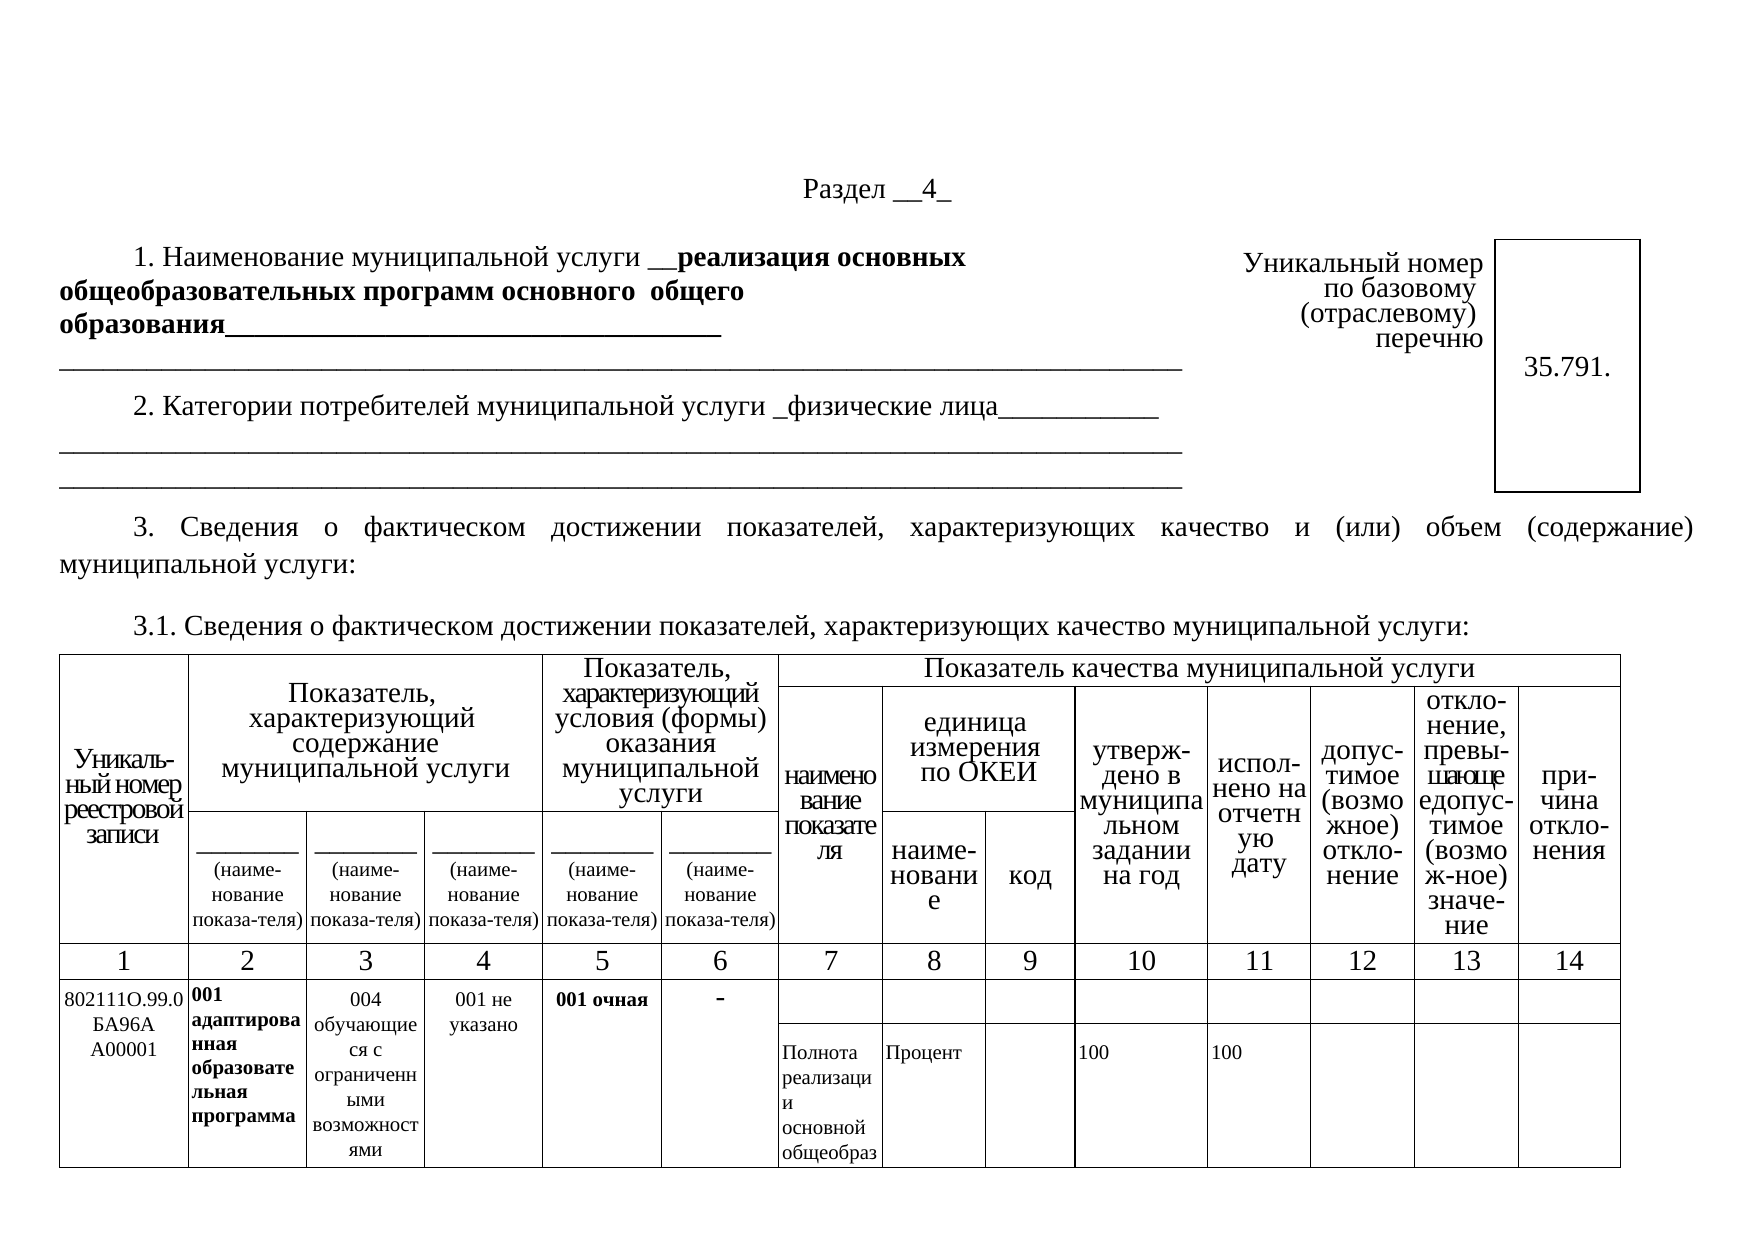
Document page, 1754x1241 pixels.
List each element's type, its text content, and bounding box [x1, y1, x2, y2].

text 3. Сведения о фактическом достижении показателей, характеризующих качество и (или) объем (содержание) муниципальной услуги: [59, 505, 1695, 580]
table_cell 13 [1415, 944, 1518, 978]
table_cell 11 [1208, 944, 1310, 978]
table_cell [1311, 1024, 1414, 1167]
table_cell [1519, 1024, 1620, 1167]
table_cell [1076, 980, 1207, 1023]
table_header 1. Наименование муниципальной услуги __реализация основных общеобразовательных программ основного общего образования__________________________________ _____________________________________________________________________________ [48, 239, 1203, 374]
table_cell 004 обучающиеся с ограниченными возможностями здоровья (ОВЗ) [307, 980, 424, 1167]
table_cell _______ (наиме-нование показа-теля) [425, 812, 542, 942]
table_header Показатель качества муниципальной услуги [779, 655, 1620, 686]
table_cell [1415, 1024, 1518, 1167]
table_cell наименование показателя [779, 687, 882, 942]
table_cell 2. Категории потребителей муниципальной услуги _физические лица___________ [48, 374, 1203, 421]
table_cell - [662, 980, 778, 1167]
table_cell код [986, 812, 1074, 942]
table_cell _____________________________________________________________________________ [48, 456, 1203, 491]
text 3.1. Сведения о фактическом достижении показателей, характеризующих качество муниципальной услуги: [59, 604, 1695, 641]
table_cell 8 [883, 944, 985, 978]
table_cell 5 [543, 944, 661, 978]
table_cell 12 [1311, 944, 1414, 978]
table_cell 10 [1076, 944, 1207, 978]
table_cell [779, 1024, 882, 1167]
table_cell 1 [60, 944, 188, 978]
table_cell 3 [307, 944, 424, 978]
table_header 35.791. [1496, 240, 1639, 491]
table_cell 001 адаптированная образовательная программа [189, 980, 306, 1167]
table_cell 4 [425, 944, 542, 978]
table_cell [986, 1024, 1074, 1167]
table_cell откло-нение, превы-шающеедопус-тимое (возмож-ное) значе-ние [1415, 687, 1518, 942]
table_cell единица измерения по ОКЕИ [883, 687, 1074, 811]
table_cell утверж-дено в муниципальном задании на год [1076, 687, 1207, 942]
table_cell _____________________________________________________________________________ [48, 421, 1203, 456]
table_cell 2 [189, 944, 306, 978]
table_cell 14 [1519, 944, 1620, 978]
text Раздел __4_ [59, 171, 1695, 205]
table_cell при- чина откло-нения [1519, 687, 1620, 942]
table_cell 100 [1208, 1024, 1310, 1167]
table_cell _______ (наиме-нование показа-теля) [662, 812, 778, 942]
table_cell [1415, 980, 1518, 1023]
table_cell 802111О.99.0БА96А А00001 [60, 980, 188, 1167]
table_cell испол-нено на отчетную дату [1208, 687, 1310, 942]
table_cell наиме-нование [883, 812, 985, 942]
table_cell [1519, 980, 1620, 1023]
table_cell [779, 980, 882, 1023]
table_cell [1208, 980, 1310, 1023]
table_cell 100 [1076, 1024, 1207, 1167]
table_cell 6 [662, 944, 778, 978]
table_cell Процент [883, 1024, 985, 1167]
table_cell допус-тимое (возможное) откло-нение [1311, 687, 1414, 942]
table_cell _______ (наиме-нование показа-теля) [307, 812, 424, 942]
table_cell 7 [779, 944, 882, 978]
table_cell [1311, 980, 1414, 1023]
table_cell 9 [986, 944, 1074, 978]
table_cell 001 очная [543, 980, 661, 1167]
table_cell [883, 980, 985, 1023]
table_cell _______ (наиме-нование показа-теля) [189, 812, 306, 942]
table_header Показатель, характеризующий содержание муниципальной услуги [189, 655, 542, 811]
table_header Уникальный номер по базовому (отраслевому) перечню [1203, 239, 1494, 491]
table_cell _______ (наиме-нование показа-теля) [543, 812, 661, 942]
table_header Показатель, характеризующий условия (формы) оказания муниципальной услуги [543, 655, 778, 811]
table_cell [986, 980, 1074, 1023]
table_header Уникаль-ный номер реестровой записи [60, 655, 188, 942]
table_cell 001 не указано [425, 980, 542, 1167]
